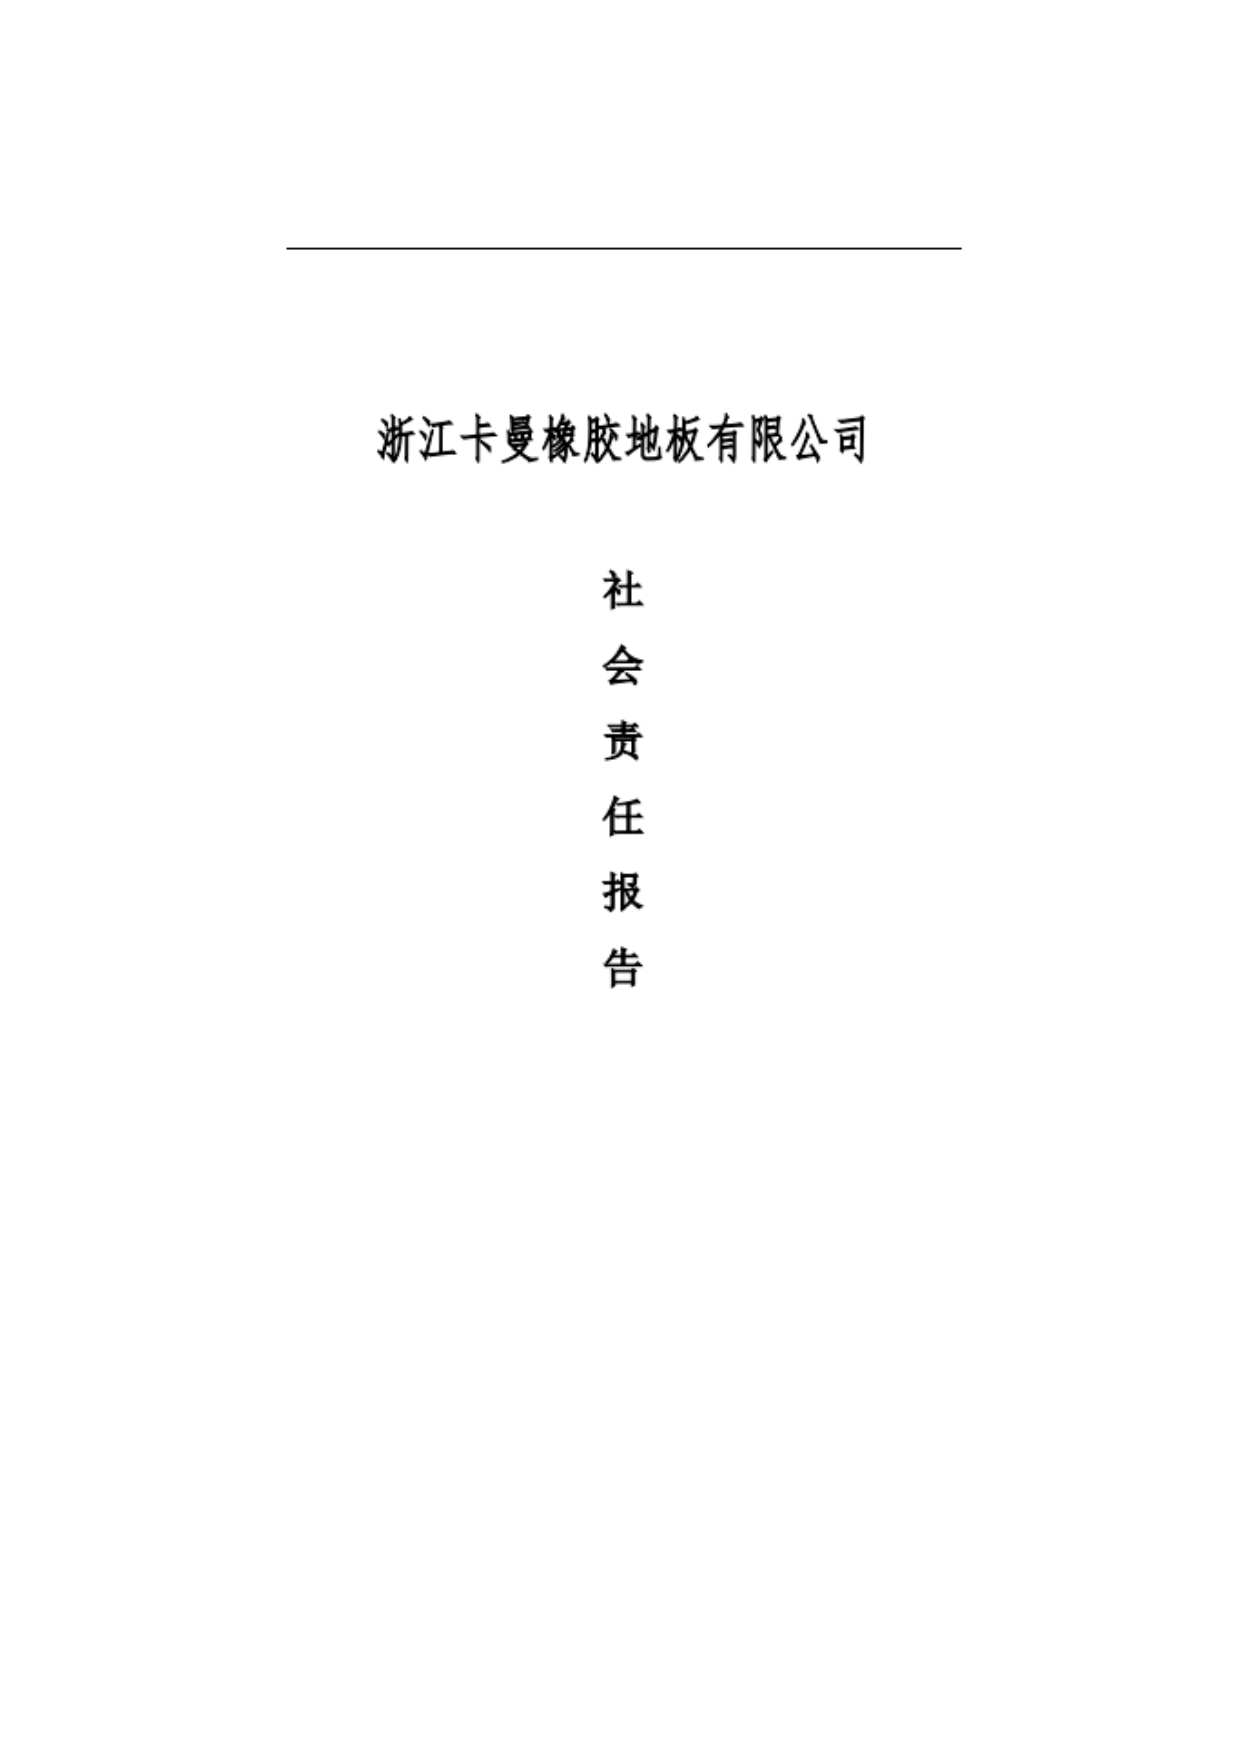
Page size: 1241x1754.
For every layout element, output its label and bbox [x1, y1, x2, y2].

picture [198, 162, 1042, 1406]
